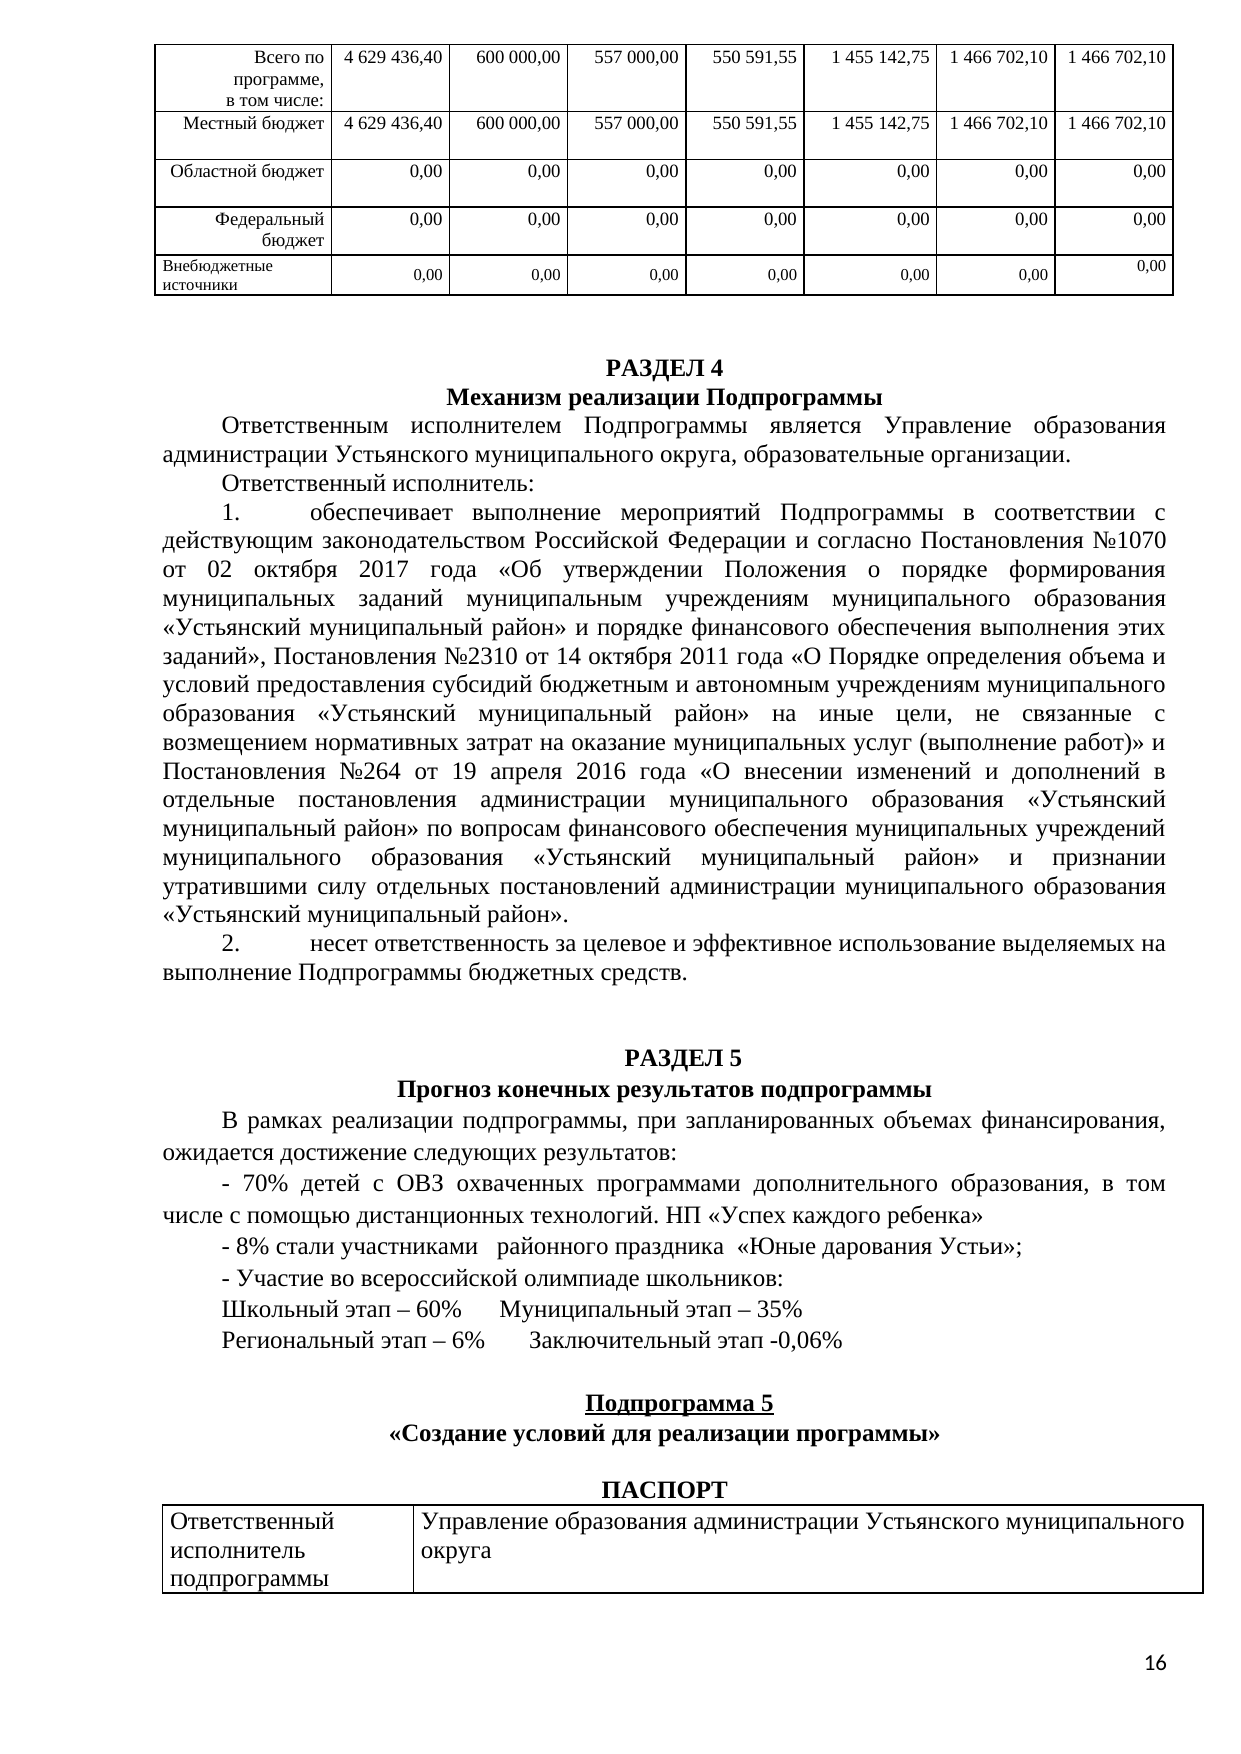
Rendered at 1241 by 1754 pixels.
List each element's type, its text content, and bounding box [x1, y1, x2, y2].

text ПАСПОРТ [162, 1476, 1167, 1504]
text Региональный этап – 6% Заключительный этап -0,06% [162, 1324, 1167, 1355]
text Школьный этап – 60% Муниципальный этап – 35% [162, 1292, 1167, 1324]
table_cell 0,00 [805, 160, 936, 206]
table_cell 1 466 702,10 [1056, 112, 1172, 158]
list несет ответственность за целевое и эффективное использование выделяемых на выполнение Подпрограммы бюджетных средств. [162, 928, 1167, 986]
list обеспечивает выполнение мероприятий Подпрограммы в соответствии с действующим законодательством Российской Федерации и согласно Постановления №1070 от 02 октября 2017 года «Об утверждении Положения о порядке формирования муниципальных заданий муниципальным учреждениям муниципального образования «Устьянский муниципальный район» и порядке финансового обеспечения выполнения этих заданий», Постановления №2310 от 14 октября 2011 года «О Порядке определения объема и условий предоставления субсидий бюджетным и автономным учреждениям муниципального образования «Устьянский муниципальный район» на иные цели, не связанные с возмещением нормативных затрат на оказание муниципальных услуг (выполнение работ)» и Постановления №264 от 19 апреля 2016 года «О внесении изменений и дополнений в отдельные постановления администрации муниципального образования «Устьянский муниципальный район» по вопросам финансового обеспечения муниципальных учреждений муниципального образования «Устьянский муниципальный район» и признании утратившими силу отдельных постановлений администрации муниципального образования «Устьянский муниципальный район». [162, 497, 1167, 928]
table_cell Местный бюджет [156, 112, 331, 158]
table_cell Внебюджетные источники [156, 256, 331, 294]
table_cell 550 591,55 [687, 45, 803, 111]
table_cell 0,00 [332, 208, 449, 254]
table_cell 0,00 [805, 256, 936, 294]
table_cell 4 629 436,40 [332, 45, 449, 111]
table_cell 557 000,00 [568, 112, 685, 158]
text «Создание условий для реализации программы» [162, 1418, 1167, 1447]
table_cell 0,00 [450, 256, 567, 294]
table_cell 0,00 [687, 160, 803, 206]
table_cell 1 466 702,10 [1056, 45, 1172, 111]
table_cell 0,00 [1056, 256, 1172, 294]
text Подпрограмма 5 [185, 1387, 1167, 1418]
table_cell 0,00 [687, 208, 803, 254]
text РАЗДЕЛ 4 [162, 353, 1167, 382]
table_cell 0,00 [568, 208, 685, 254]
table_cell 0,00 [1056, 160, 1172, 206]
table_cell 0,00 [687, 256, 803, 294]
table_header Управление образования администрации Устьянского муниципального округа [414, 1506, 1202, 1592]
table_cell 0,00 [450, 160, 567, 206]
text Прогноз конечных результатов подпрограммы [162, 1072, 1167, 1103]
table_cell 0,00 [568, 256, 685, 294]
text РАЗДЕЛ 5 [162, 1043, 1167, 1072]
text Ответственный исполнитель: [162, 468, 1167, 497]
table_cell 550 591,55 [687, 112, 803, 158]
table_cell 0,00 [937, 256, 1054, 294]
table_cell 1 466 702,10 [937, 112, 1054, 158]
table_cell 4 629 436,40 [332, 112, 449, 158]
text - 70% детей с ОВЗ охваченных программами дополнительного образования, в том числе с помощью дистанционных технологий. НП «Успех каждого ребенка» [162, 1166, 1167, 1229]
text Механизм реализации Подпрограммы [162, 382, 1167, 411]
table_cell 1 455 142,75 [805, 45, 936, 111]
text Ответственным исполнителем Подпрограммы является Управление образования администрации Устьянского муниципального округа, образовательные организации. [162, 411, 1167, 468]
table_cell 557 000,00 [568, 45, 685, 111]
text - Участие во всероссийской олимпиаде школьников: [162, 1261, 1167, 1292]
table_cell 0,00 [1056, 208, 1172, 254]
table_cell Федеральный бюджет [156, 208, 331, 254]
table_cell 0,00 [937, 160, 1054, 206]
table_cell 0,00 [568, 160, 685, 206]
text В рамках реализации подпрограммы, при запланированных объемах финансирования, ожидается достижение следующих результатов: [162, 1103, 1167, 1166]
table_cell 600 000,00 [450, 45, 567, 111]
table_cell Областной бюджет [156, 160, 331, 206]
table_cell 1 466 702,10 [937, 45, 1054, 111]
table_header Ответственный исполнитель подпрограммы [163, 1506, 413, 1592]
table_cell 1 455 142,75 [805, 112, 936, 158]
table_cell 0,00 [937, 208, 1054, 254]
text - 8% стали участниками районного праздника «Юные дарования Устьи»; [162, 1229, 1167, 1261]
table_cell Всего по программе, в том числе: [156, 45, 331, 111]
table_cell 0,00 [450, 208, 567, 254]
table_cell 600 000,00 [450, 112, 567, 158]
table_cell 0,00 [805, 208, 936, 254]
table_cell 0,00 [332, 256, 449, 294]
table_cell 0,00 [332, 160, 449, 206]
